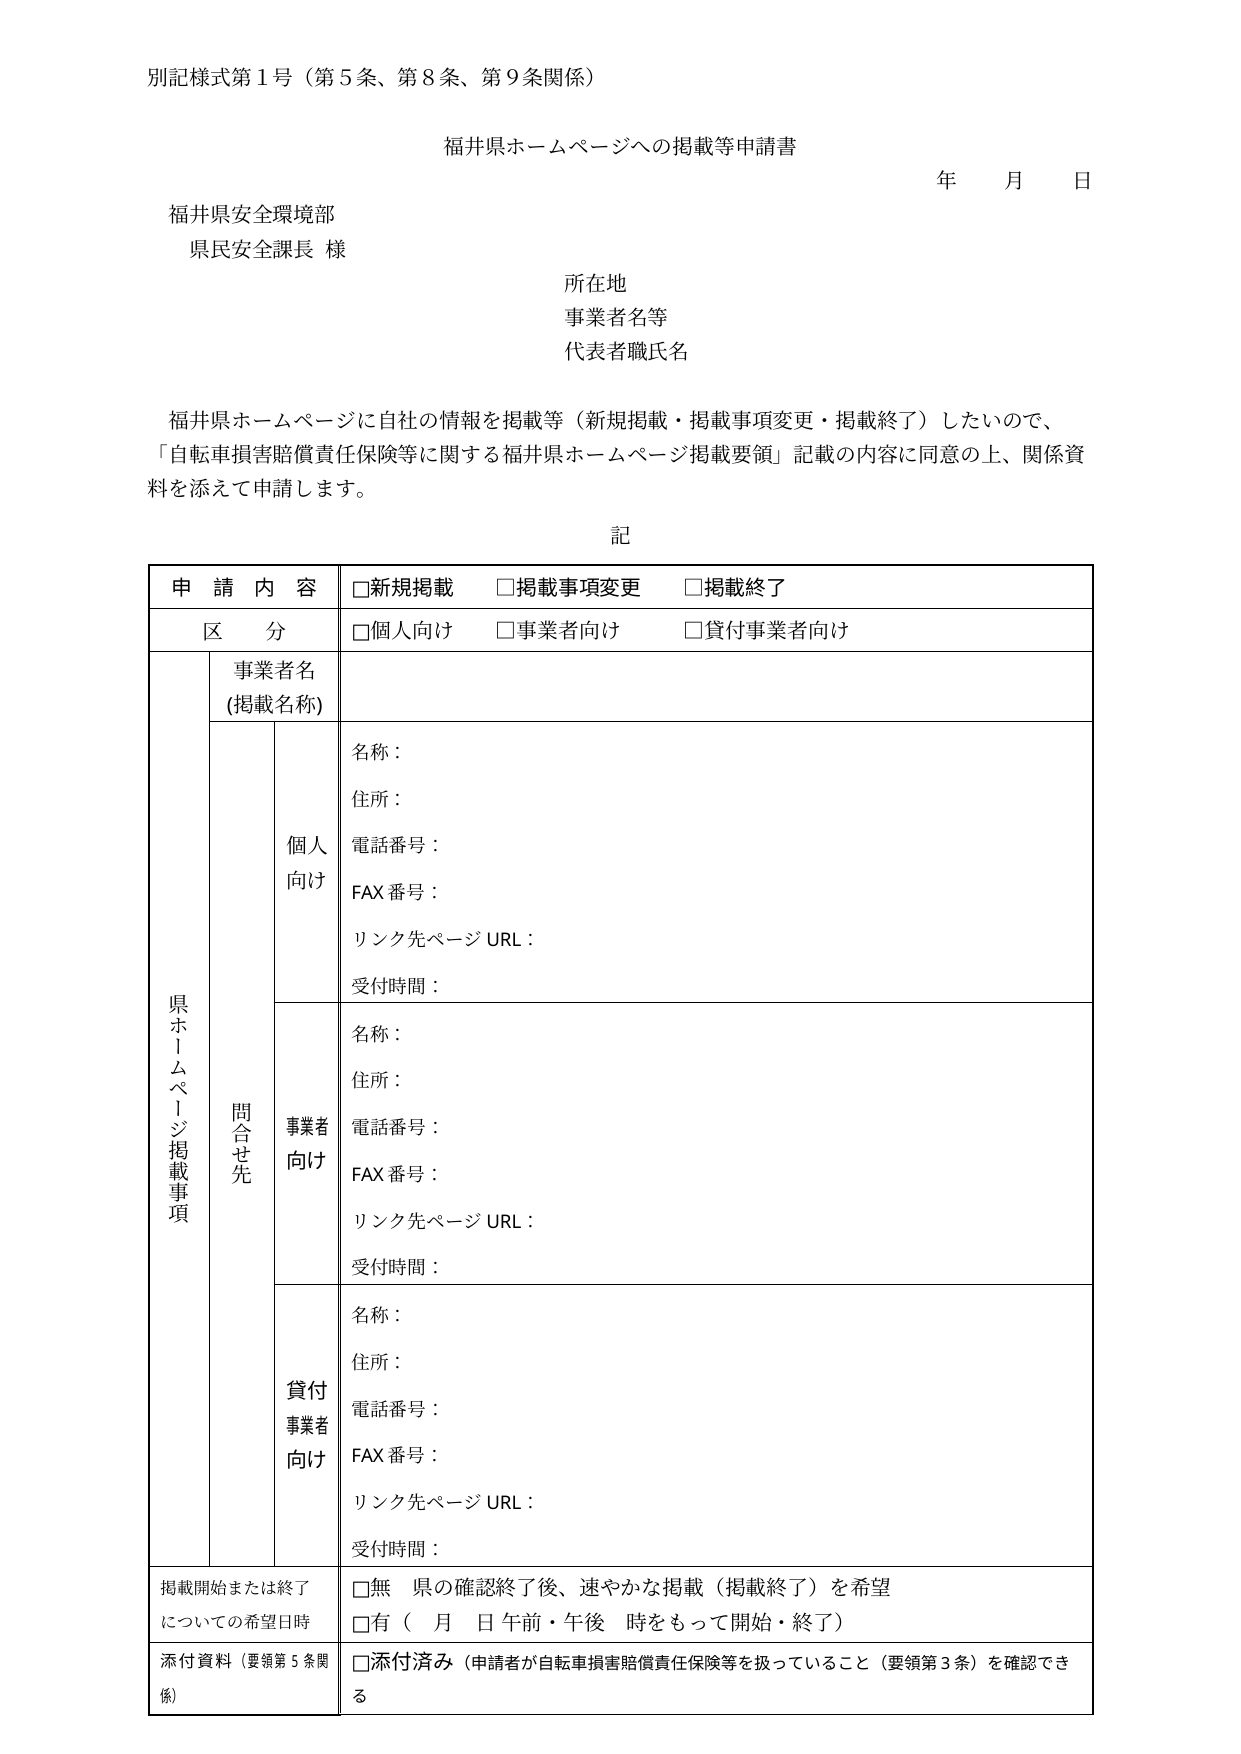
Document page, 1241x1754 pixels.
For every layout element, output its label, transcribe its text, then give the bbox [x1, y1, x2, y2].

text 所在地 [148, 265, 1092, 299]
text 別記様式第１号（第５条、第８条、第９条関係） [148, 59, 1092, 94]
table_cell □無 県の確認終了後、速やかな掲載（掲載終了）を希望 □有（ 月 日 午前・午後 時をもって開始・終了） [341, 1567, 1092, 1642]
table_cell 名称： 住所： 電話番号： FAX番号： リンク先ページURL： 受付時間： [341, 1285, 1092, 1566]
table_cell 県ホームページ掲載事項 [150, 652, 209, 1566]
table_header □新規掲載 □掲載事項変更 □掲載終了 [341, 566, 1092, 608]
table_cell 名称： 住所： 電話番号： FAX番号： リンク先ページURL： 受付時間： [341, 1003, 1092, 1284]
text 福井県安全環境部 [148, 197, 1092, 231]
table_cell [340, 1643, 1092, 1714]
text 代表者職氏名 [148, 334, 1092, 368]
table_cell 個人向け [275, 722, 338, 1002]
table_cell 事業者名 (掲載名称) [210, 652, 338, 721]
text 記 [148, 517, 1092, 552]
table_cell 事業者向け [275, 1003, 338, 1284]
text 福井県ホームページに自社の情報を掲載等（新規掲載・掲載事項変更・掲載終了）したいので、「自転車損害賠償責任保険等に関する福井県ホームページ掲載要領」記載の内容に同意の上、関係資料を添えて申請します。 [148, 402, 1092, 505]
table_cell 掲載開始または終了 についての希望日時 [150, 1567, 338, 1642]
table_cell [341, 652, 1092, 721]
text 県民安全課長 様 [148, 231, 1092, 265]
text 事業者名等 [148, 299, 1092, 334]
table_cell 区 分 [150, 609, 338, 651]
text 福井県ホームページへの掲載等申請書 [148, 128, 1092, 162]
table_cell □個人向け □事業者向け □貸付事業者向け [341, 609, 1092, 651]
table_cell 貸付事業者向け [275, 1285, 338, 1566]
table_cell 名称： 住所： 電話番号： FAX番号： リンク先ページURL： 受付時間： [341, 722, 1092, 1002]
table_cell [150, 1643, 338, 1714]
table_header 申 請 内 容 [150, 566, 338, 608]
table_cell 問合せ先 [210, 722, 274, 1566]
text 年 月 日 [148, 162, 1092, 197]
